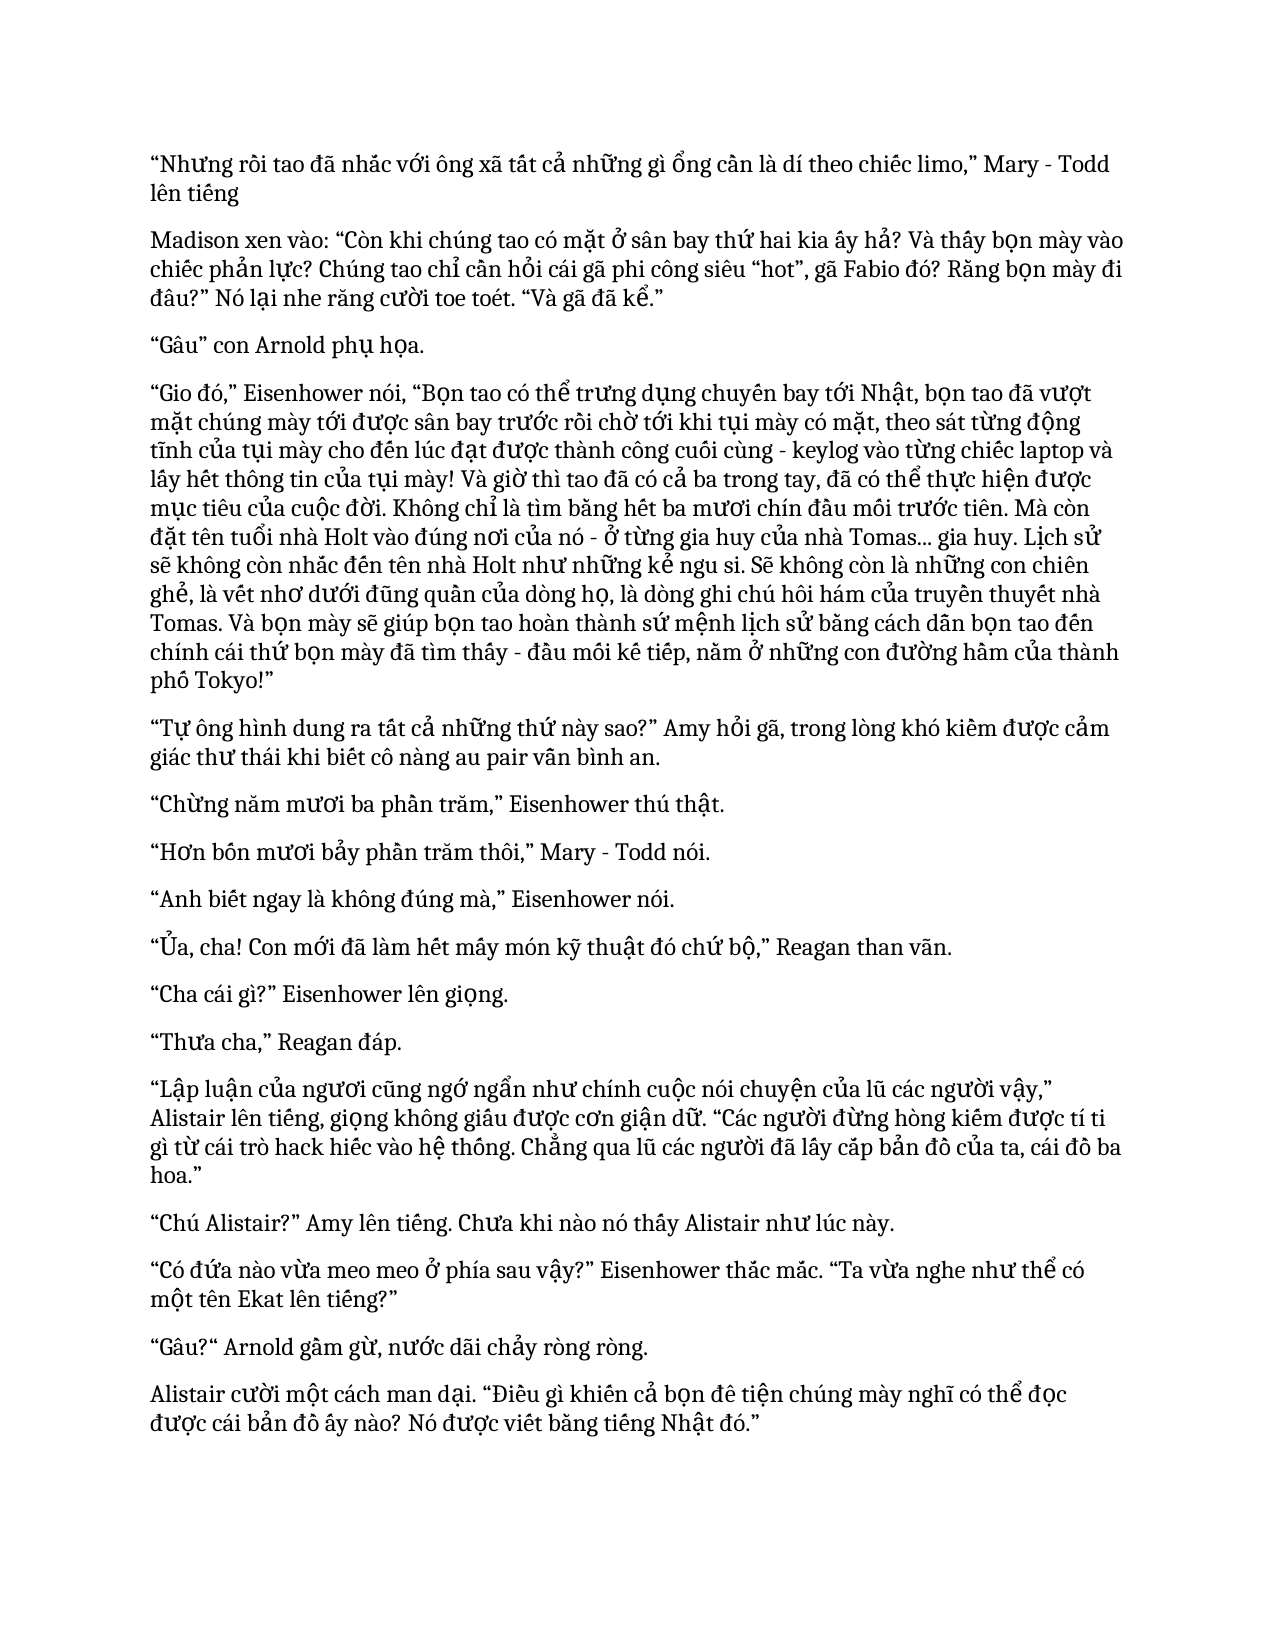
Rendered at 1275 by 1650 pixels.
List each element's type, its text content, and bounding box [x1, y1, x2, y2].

text “Gâu” con Arnold phụ họa. [150, 331, 1125, 360]
text “Ủa, cha! Con mới đã làm hết mấy món kỹ thuật đó chứ bộ,” Reagan than vãn. [150, 932, 1125, 961]
text Madison xen vào: “Còn khi chúng tao có mặt ở sân bay thứ hai kia ấy hả? Và thấy bọn mày vào chiếc phản lực? Chúng tao chỉ cần hỏi cái gã phi công siêu “hot”, gã Fabio đó? Rằng bọn mày đi đâu?” Nó lại nhe răng cười toe toét. “Và gã đã kể.” [150, 226, 1125, 312]
text “Nhưng rồi tao đã nhắc với ông xã tất cả những gì ổng cần là dí theo chiếc limo,” Mary - Todd lên tiếng [150, 150, 1125, 207]
text “Gâu?“ Arnold gầm gừ, nước dãi chảy ròng ròng. [150, 1332, 1125, 1361]
text “Có đứa nào vừa meo meo ở phía sau vậy?” Eisenhower thắc mắc. “Ta vừa nghe như thể có một tên Ekat lên tiếng?” [150, 1256, 1125, 1314]
text “Hơn bốn mươi bảy phần trăm thôi,” Mary - Todd nói. [150, 837, 1125, 866]
text “Thưa cha,” Reagan đáp. [150, 1027, 1125, 1056]
text Alistair cười một cách man dại. “Điều gì khiến cả bọn đê tiện chúng mày nghĩ có thể đọc được cái bản đồ ấy nào? Nó được viết bằng tiếng Nhật đó.” [150, 1380, 1125, 1437]
text “Anh biết ngay là không đúng mà,” Eisenhower nói. [150, 885, 1125, 914]
text “Tự ông hình dung ra tất cả những thứ này sao?” Amy hỏi gã, trong lòng khó kiềm được cảm giác thư thái khi biết cô nàng au pair vẫn bình an. [150, 714, 1125, 771]
text “Cha cái gì?” Eisenhower lên giọng. [150, 980, 1125, 1009]
text “Gio đó,” Eisenhower nói, “Bọn tao có thể trưng dụng chuyến bay tới Nhật, bọn tao đã vượt mặt chúng mày tới được sân bay trước rồi chờ tới khi tụi mày có mặt, theo sát từng động tĩnh của tụi mày cho đến lúc đạt được thành công cuối cùng - keylog vào từng chiếc laptop và lấy hết thông tin của tụi mày! Và giờ thì tao đã có cả ba trong tay, đã có thể thực hiện được mục tiêu của cuộc đời. Không chỉ là tìm bằng hết ba mươi chín đầu mối trước tiên. Mà còn đặt tên tuổi nhà Holt vào đúng nơi của nó - ở từng gia huy của nhà Tomas... gia huy. Lịch sử sẽ không còn nhắc đến tên nhà Holt như những kẻ ngu si. Sẽ không còn là những con chiên ghẻ, là vết nhơ dưới đũng quần của dòng họ, là dòng ghi chú hôi hám của truyền thuyết nhà Tomas. Và bọn mày sẽ giúp bọn tao hoàn thành sứ mệnh lịch sử bằng cách dẫn bọn tao đến chính cái thứ bọn mày đã tìm thấy - đầu mối kế tiếp, nằm ở những con đường hầm của thành phố Tokyo!” [150, 379, 1125, 695]
text “Chú Alistair?” Amy lên tiếng. Chưa khi nào nó thấy Alistair như lúc này. [150, 1209, 1125, 1237]
text “Lập luận của ngươi cũng ngớ ngẩn như chính cuộc nói chuyện của lũ các người vậy,” Alistair lên tiếng, giọng không giấu được cơn giận dữ. “Các người đừng hòng kiếm được tí ti gì từ cái trò hack hiếc vào hệ thống. Chẳng qua lũ các người đã lấy cắp bản đồ của ta, cái đồ ba hoa.” [150, 1075, 1125, 1190]
text “Chừng năm mươi ba phần trăm,” Eisenhower thú thật. [150, 790, 1125, 819]
